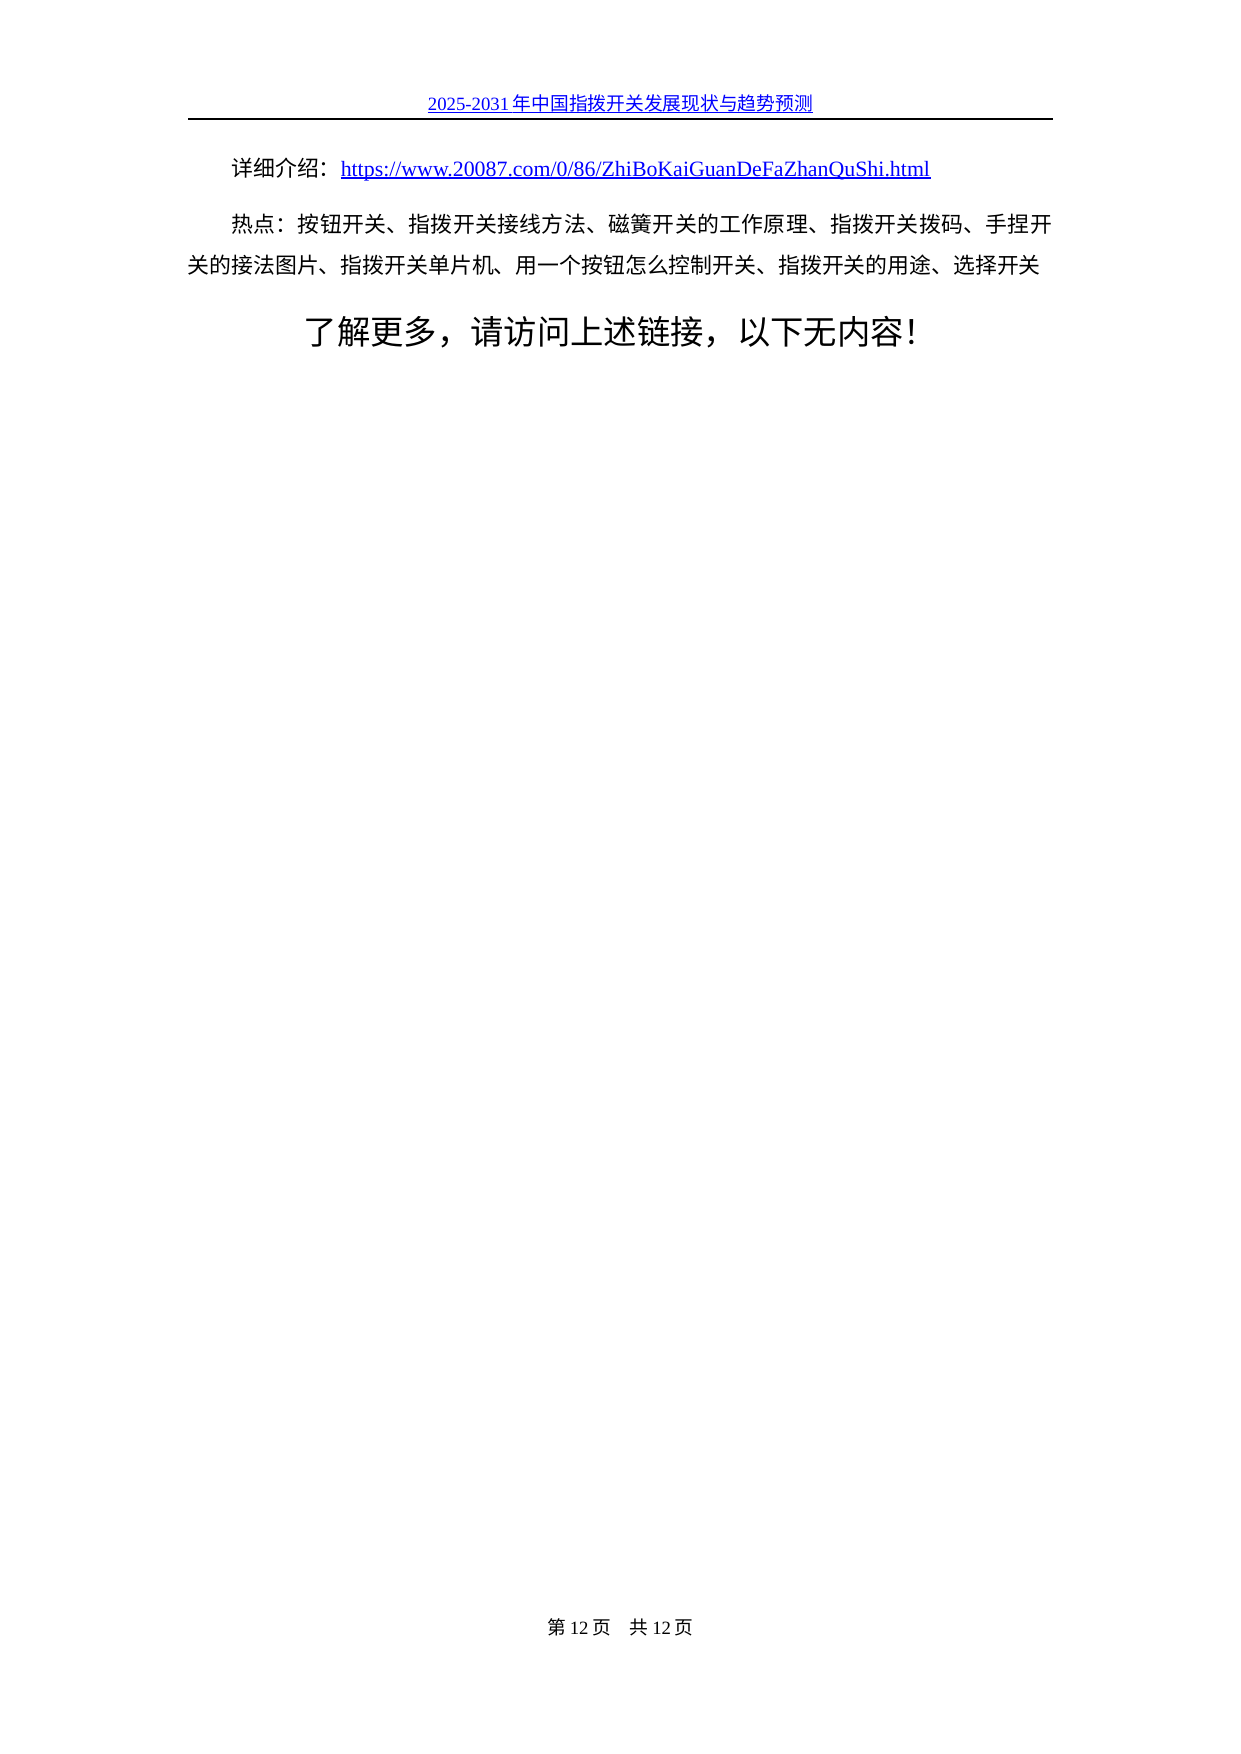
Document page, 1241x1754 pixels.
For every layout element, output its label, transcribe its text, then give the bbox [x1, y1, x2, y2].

text 热点：按钮开关、指拨开关接线方法、磁簧开关的工作原理、指拨开关拨码、手捏开关的接法图片、指拨开关单片机、用一个按钮怎么控制开关、指拨开关的用途、选择开关 [187, 207, 1053, 280]
text 详细介绍：https://www.20087.com/0/86/ZhiBoKaiGuanDeFaZhanQuShi.html [187, 150, 1053, 183]
title 了解更多，请访问上述链接，以下无内容！ [187, 298, 1053, 363]
